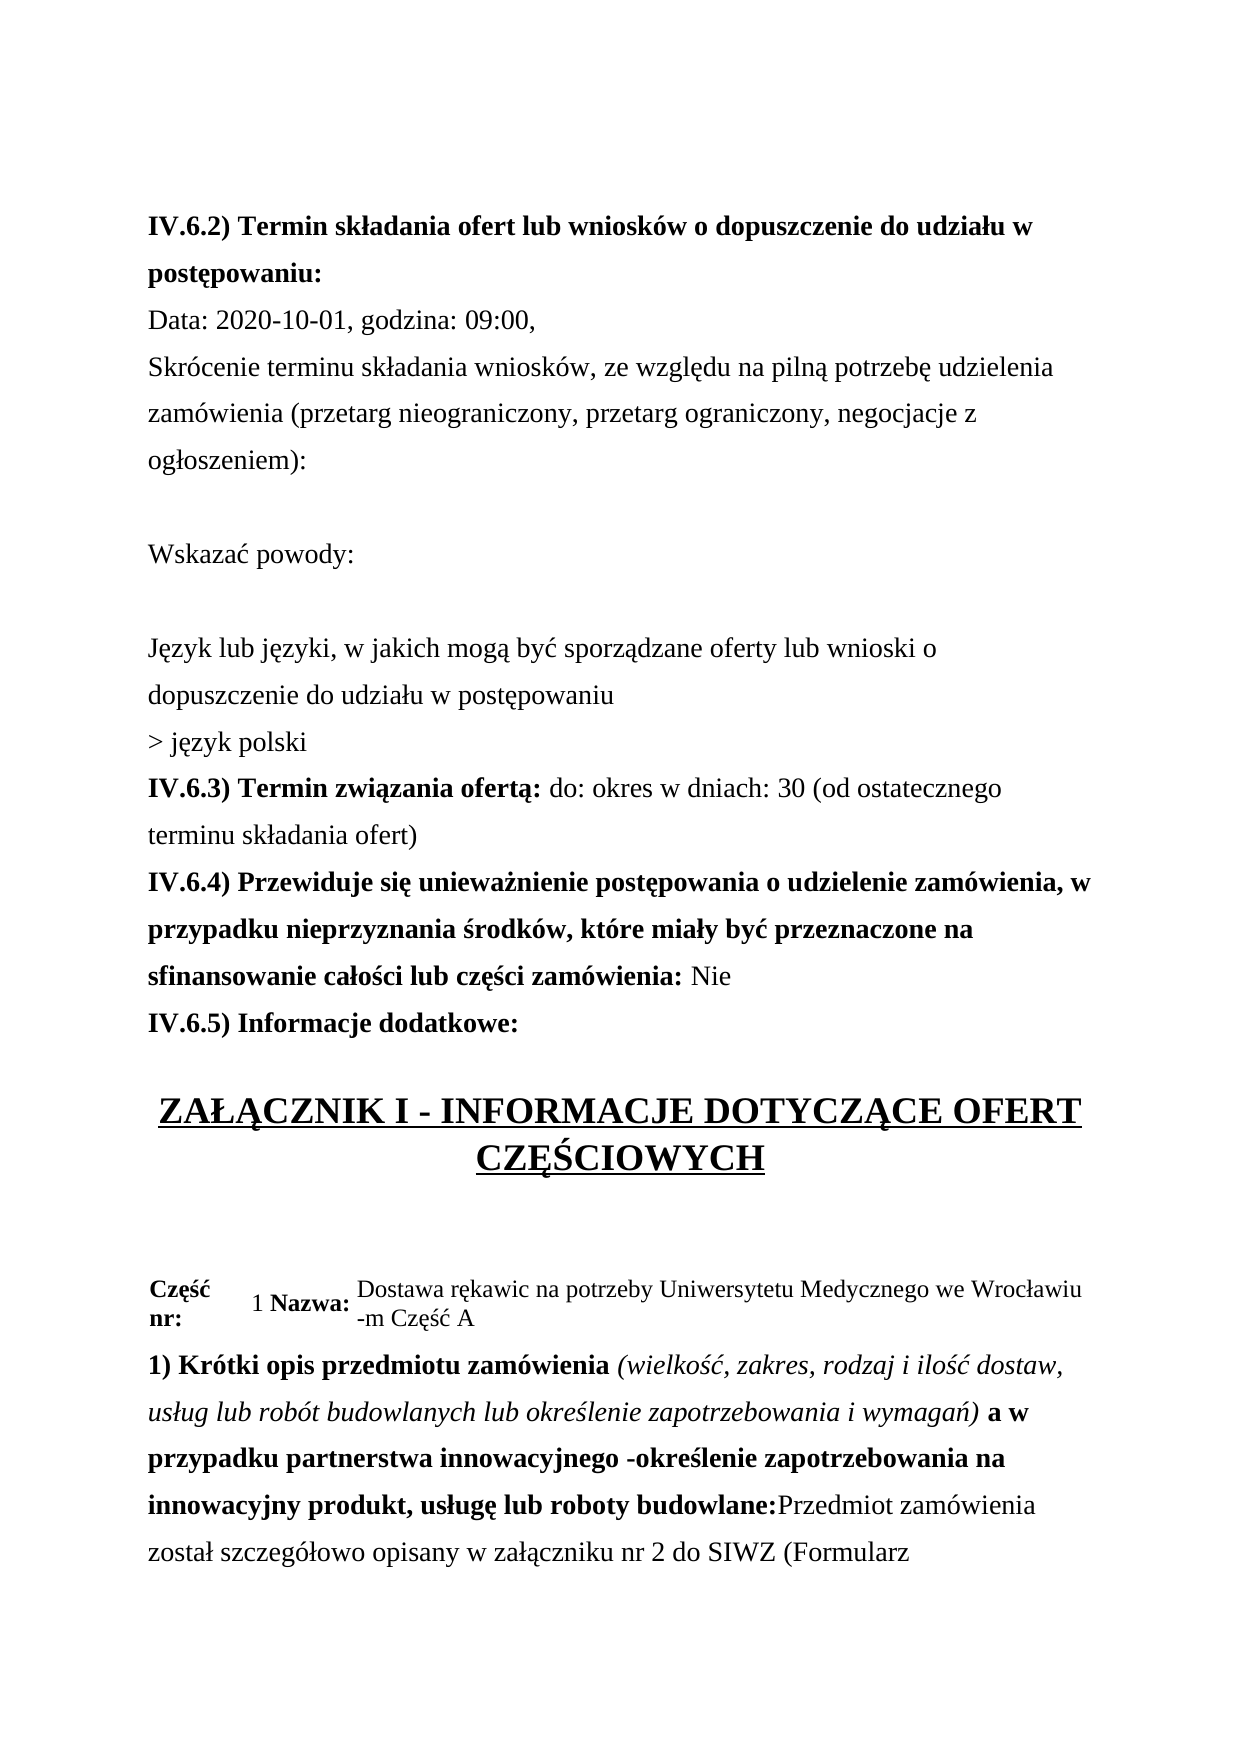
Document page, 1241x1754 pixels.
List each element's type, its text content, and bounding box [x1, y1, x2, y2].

table_header Dostawa rękawic na potrzeby Uniwersytetu Medycznego we Wrocławiu -m Część A [355, 1273, 1093, 1333]
text ZAŁĄCZNIK I - INFORMACJE DOTYCZĄCE OFERT CZĘŚCIOWYCH [148, 1085, 1093, 1179]
table_header Część nr: [148, 1273, 249, 1333]
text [148, 148, 1093, 1085]
table_header Nazwa: [268, 1273, 355, 1333]
table_header 1 [249, 1273, 268, 1333]
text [148, 1333, 1093, 1568]
